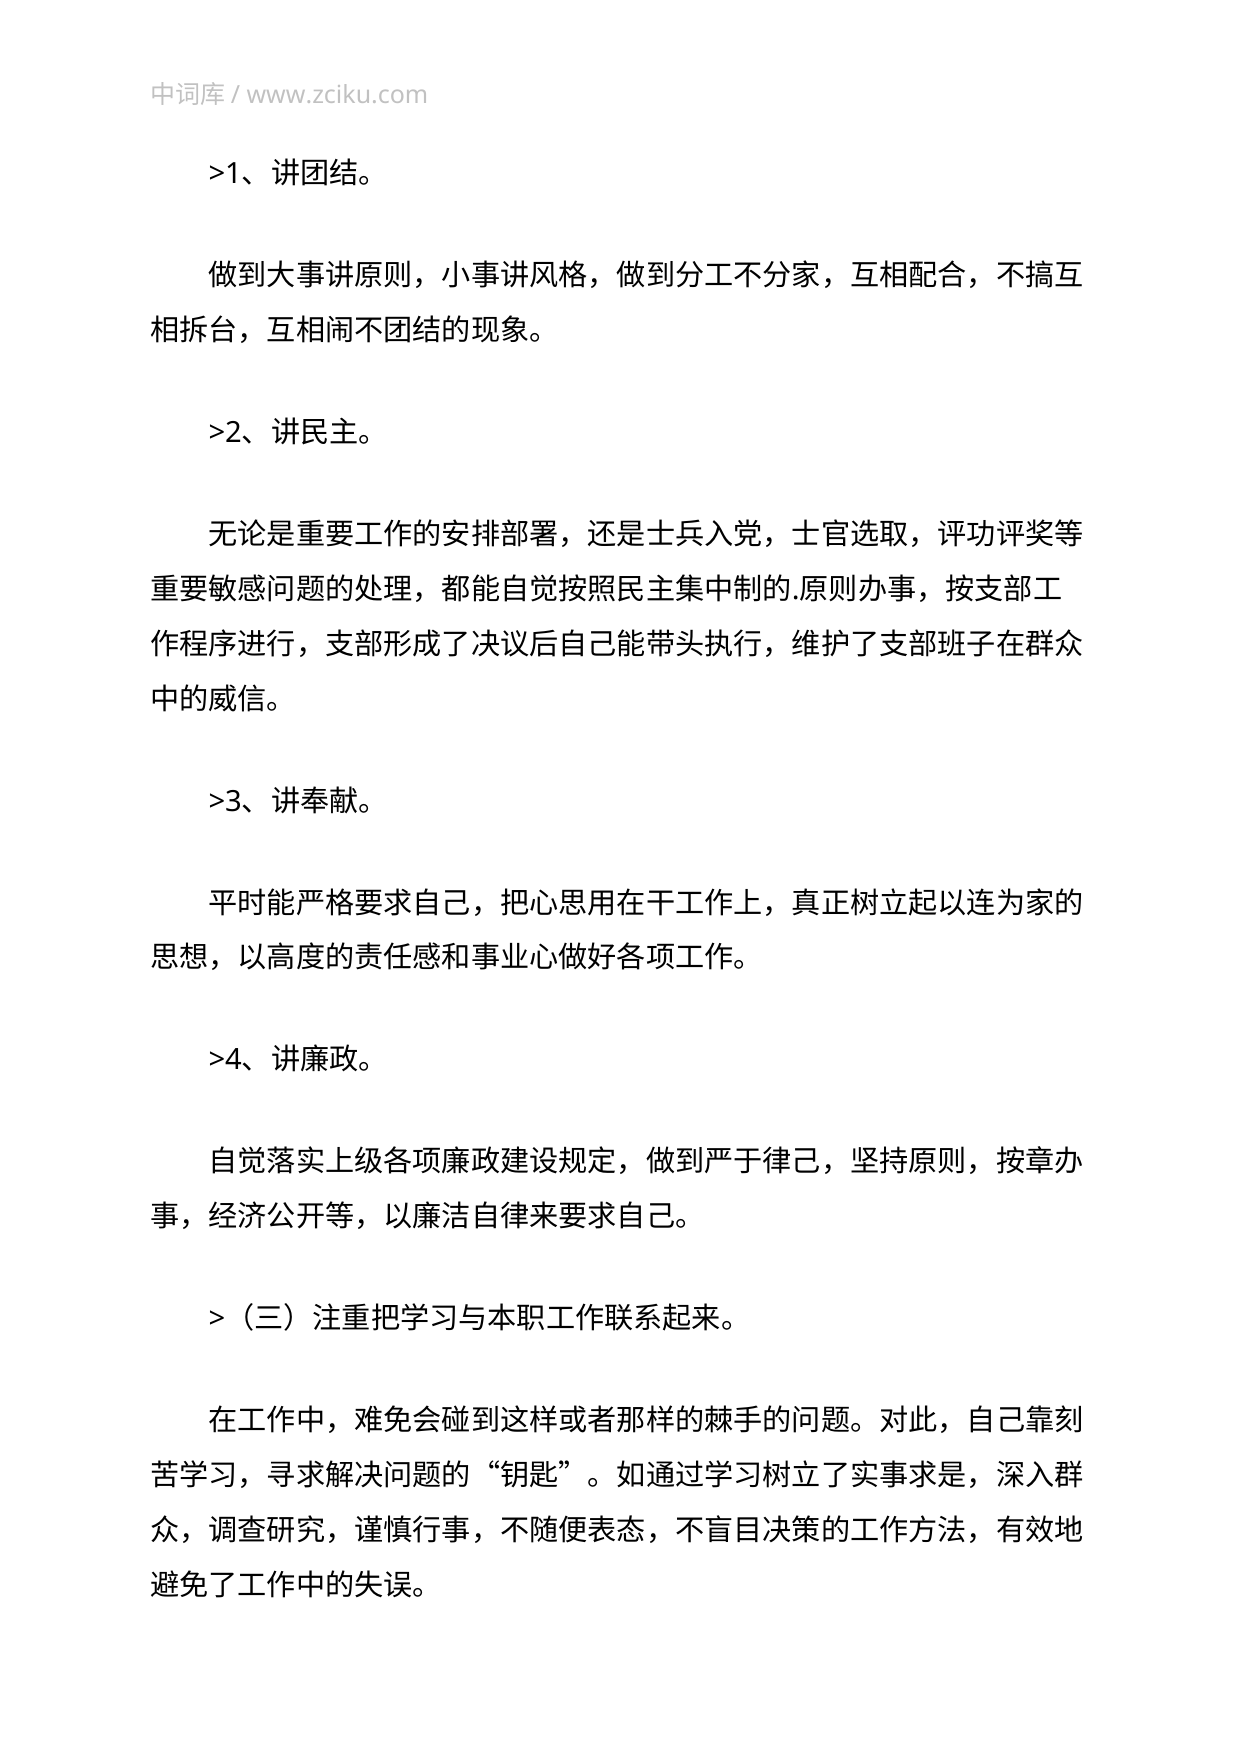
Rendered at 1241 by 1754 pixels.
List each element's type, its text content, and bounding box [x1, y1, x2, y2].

text >1、讲团结。 [150, 150, 1090, 192]
text >4、讲廉政。 [150, 1036, 1090, 1078]
text 自觉落实上级各项廉政建设规定，做到严于律己，坚持原则，按章办事，经济公开等，以廉洁自律来要求自己。 [150, 1138, 1090, 1235]
text 在工作中，难免会碰到这样或者那样的棘手的问题。对此，自己靠刻苦学习，寻求解决问题的“钥匙”。如通过学习树立了实事求是，深入群众，调查研究，谨慎行事，不随便表态，不盲目决策的工作方法，有效地避免了工作中的失误。 [150, 1396, 1090, 1603]
text >2、讲民主。 [150, 409, 1090, 451]
text 平时能严格要求自己，把心思用在干工作上，真正树立起以连为家的思想，以高度的责任感和事业心做好各项工作。 [150, 879, 1090, 976]
text >（三）注重把学习与本职工作联系起来。 [150, 1294, 1090, 1337]
text 做到大事讲原则，小事讲风格，做到分工不分家，互相配合，不搞互相拆台，互相闹不团结的现象。 [150, 252, 1090, 349]
text >3、讲奉献。 [150, 777, 1090, 819]
text 无论是重要工作的安排部署，还是士兵入党，士官选取，评功评奖等重要敏感问题的处理，都能自觉按照民主集中制的.原则办事，按支部工作程序进行，支部形成了决议后自己能带头执行，维护了支部班子在群众中的威信。 [150, 511, 1090, 718]
